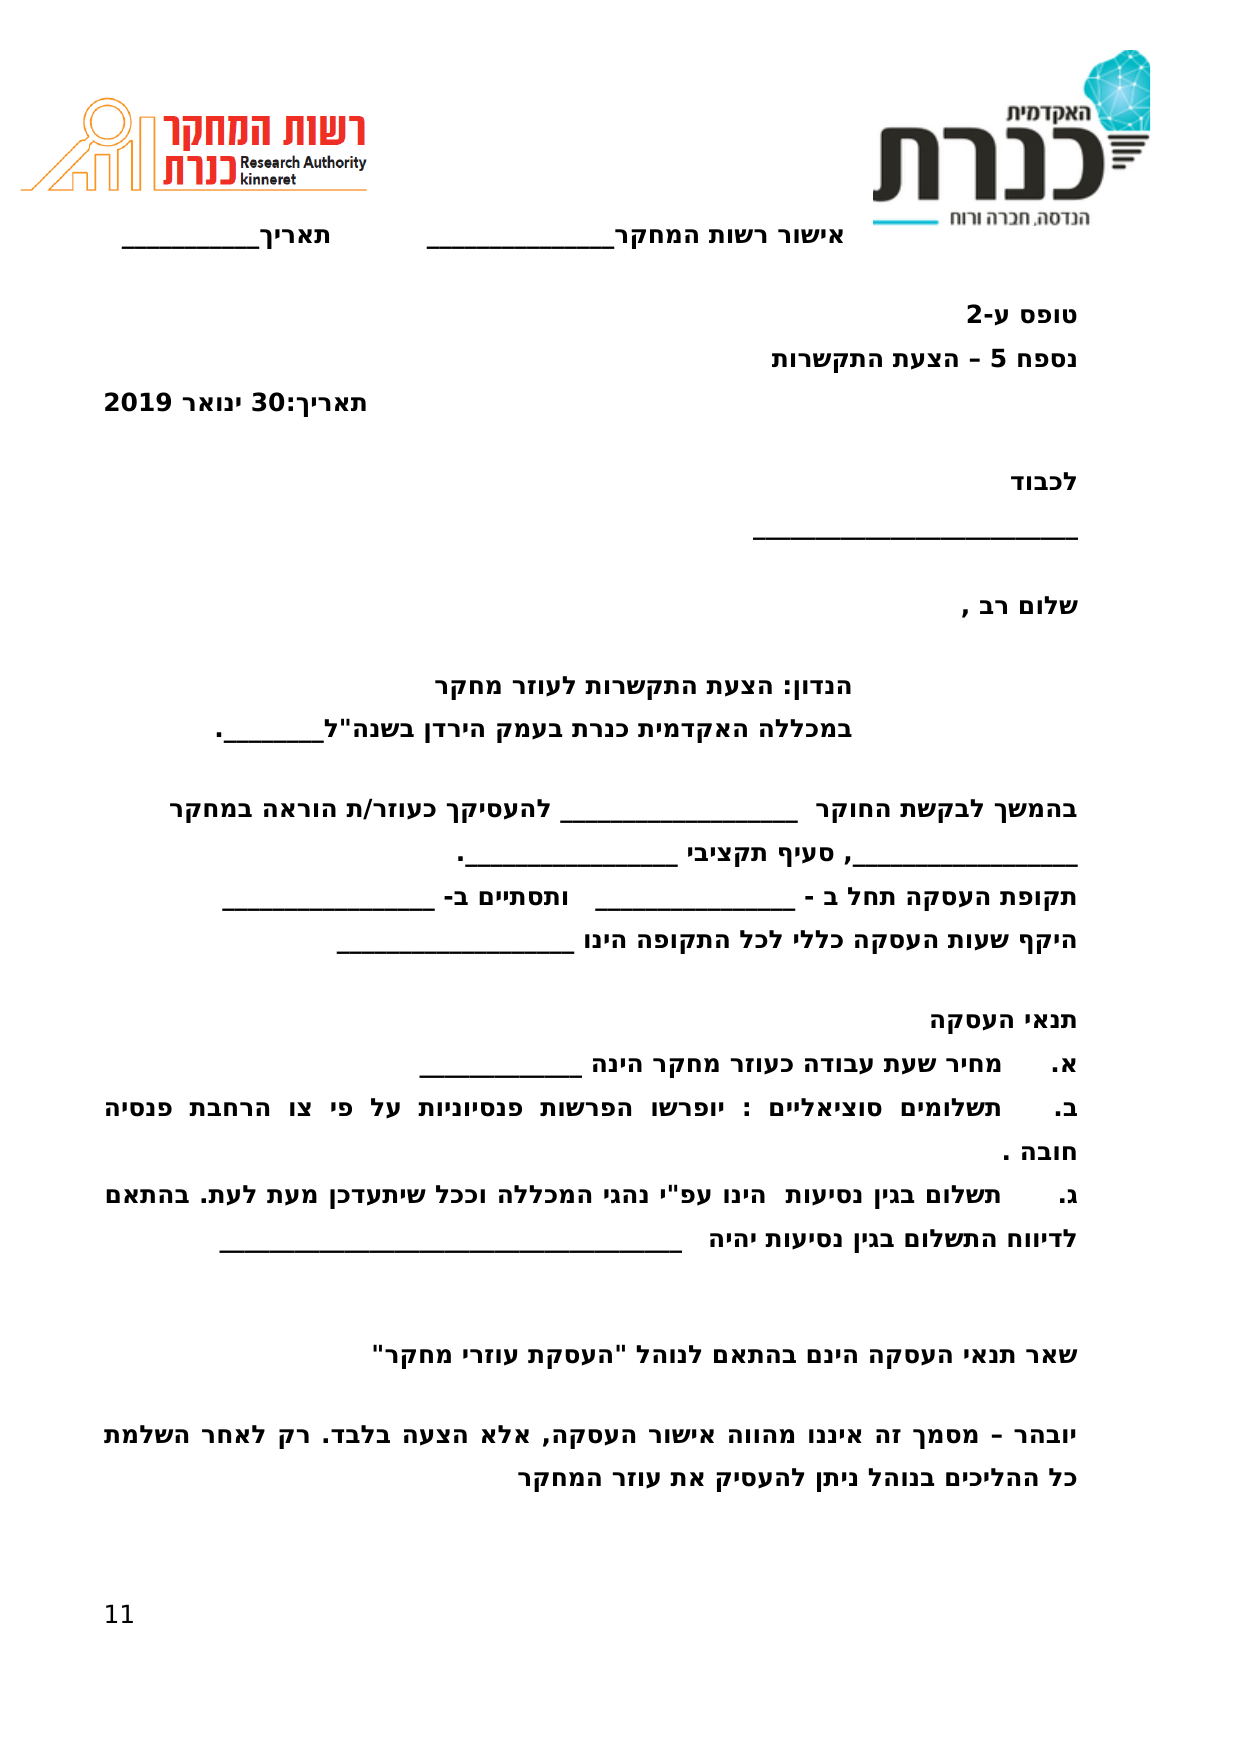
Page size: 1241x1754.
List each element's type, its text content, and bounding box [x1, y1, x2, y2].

text שלום רב , [103, 591, 1078, 620]
text בהמשך לבקשת החוקר ___________________ להעסיקך כעוזר/ת הוראה במחקר __________________, סעיף תקציבי _________________. [103, 794, 1078, 867]
picture [872, 50, 1151, 226]
text ג. תשלום בגין נסיעות הינו עפ"י נהגי המכללה וככל שיתעדכן מעת לעת. בהתאם לדיווח התשלום בגין נסיעות יהיה _____________________________________ [103, 1181, 1078, 1253]
text במכללה האקדמית כנרת בעמק הירדן בשנה"ל________. [103, 715, 853, 744]
text נספח 5 – הצעת התקשרות [103, 344, 1078, 373]
text __________________________ [103, 511, 1078, 541]
text ב. תשלומים סוציאליים : יופרשו הפרשות פנסיוניות על פי צו הרחבת פנסיה חובה . [103, 1093, 1078, 1166]
text אישור רשות המחקר_______________ תאריך___________ [103, 221, 1078, 250]
text תאריך:‏30 ינואר 2019 [103, 388, 1078, 417]
text הנדון: הצעת התקשרות לעוזר מחקר [103, 671, 853, 700]
text תנאי העסקה [103, 1006, 1078, 1035]
text יובהר – מסמך זה איננו מהווה אישור העסקה, אלא הצעה בלבד. רק לאחר השלמת כל ההליכים בנוהל ניתן להעסיק את עוזר המחקר [103, 1420, 1078, 1493]
text שאר תנאי העסקה הינם בהתאם לנוהל "העסקת עוזרי מחקר" [103, 1340, 1078, 1369]
picture [10, 92, 377, 199]
text טופס ע-2 [103, 300, 1078, 329]
text היקף שעות העסקה כללי לכל התקופה הינו ___________________ [103, 926, 1078, 955]
text א. מחיר שעת עבודה כעוזר מחקר הינה _____________ [103, 1049, 1078, 1078]
text לכבוד [103, 468, 1078, 497]
text תקופת העסקה תחל ב - ________________ ותסתיים ב- _________________ [103, 882, 1078, 911]
